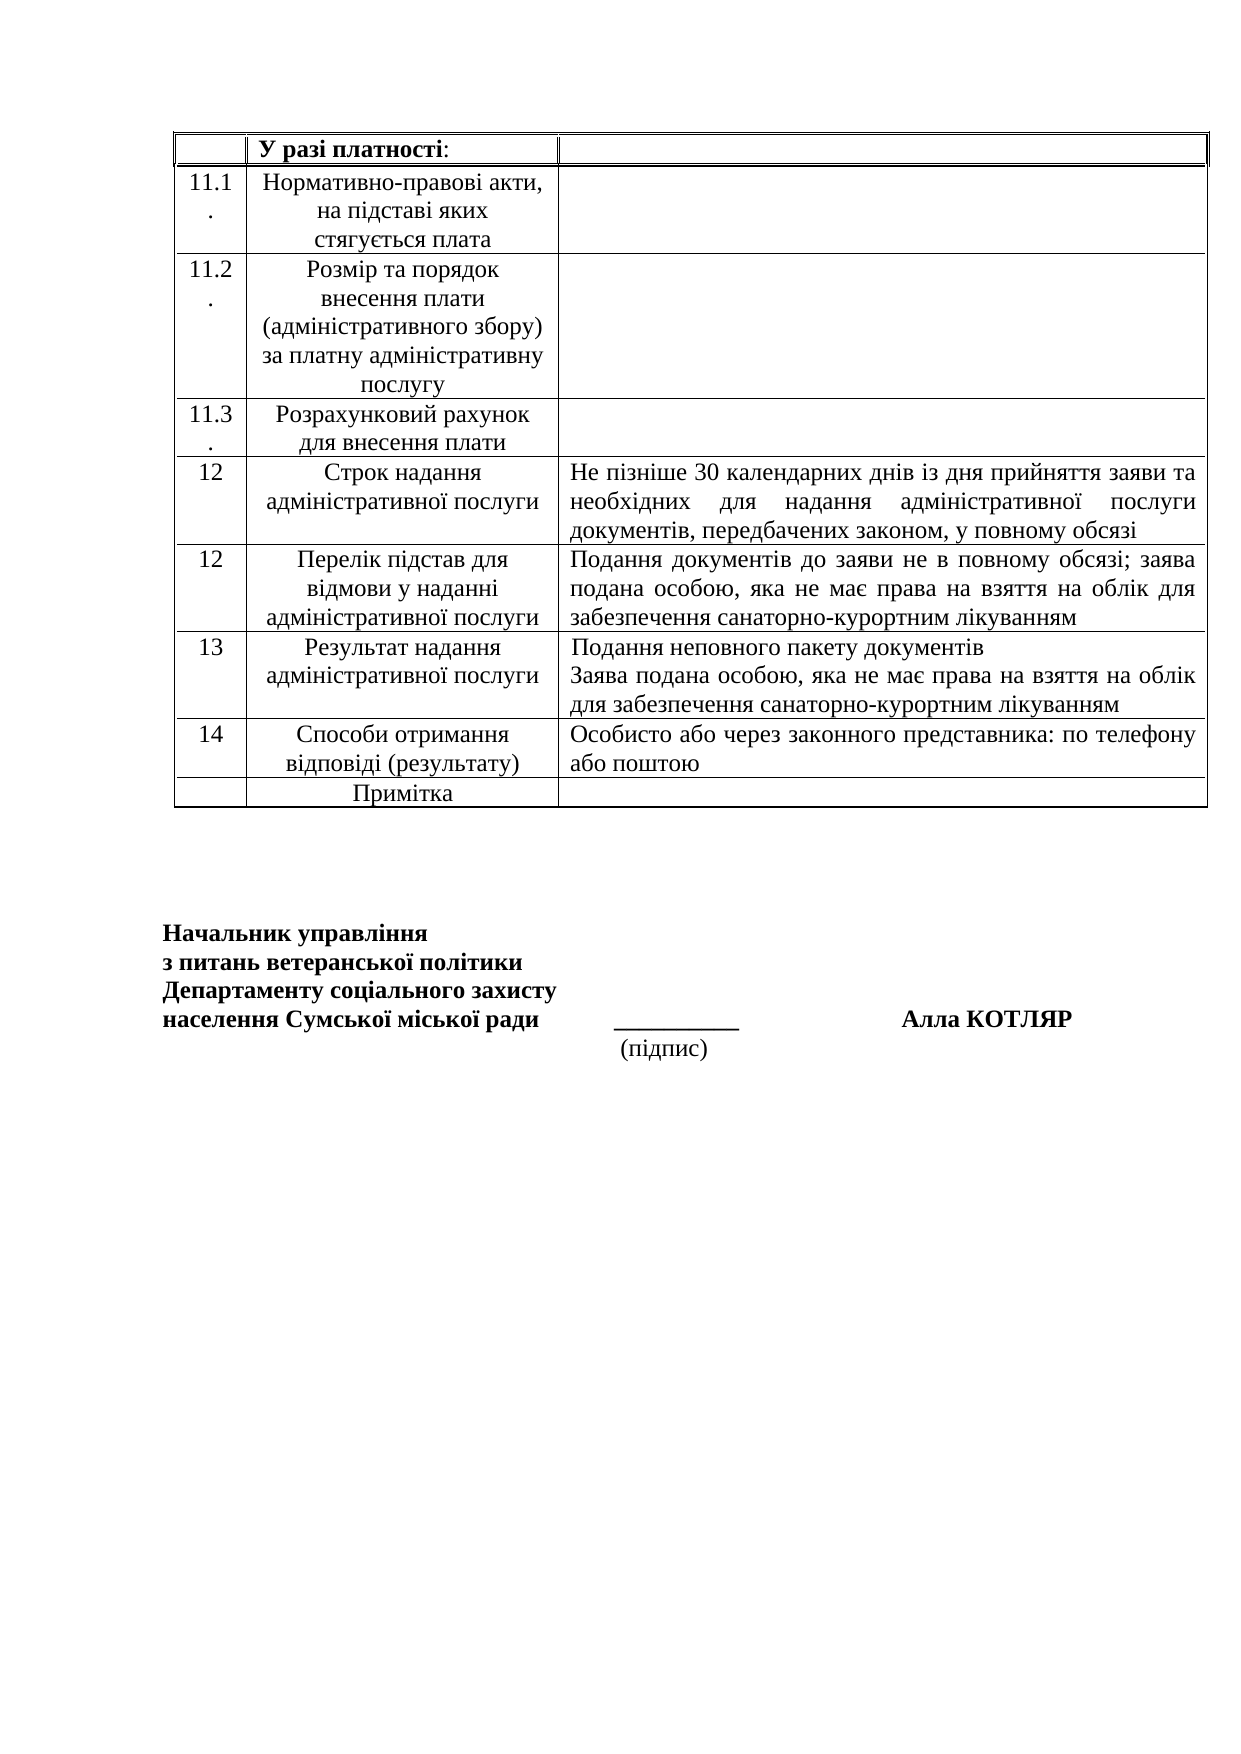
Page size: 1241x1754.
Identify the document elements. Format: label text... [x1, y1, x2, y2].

table_cell [559, 398, 1207, 456]
text Департаменту соціального захисту [162, 975, 1181, 1004]
table_cell Особисто або через законного представника: по телефону або поштою [559, 718, 1207, 777]
text населення Сумської міської ради __________ Алла КОТЛЯР (підпис) [162, 1004, 1181, 1062]
table_cell Розмір та порядок внесення плати (адміністративного збору) за платну адміністративну послугу [247, 254, 558, 398]
table_cell Розрахунковий рахунок для внесення плати [247, 399, 558, 456]
table_cell У разі платності: [247, 135, 558, 163]
table_cell 11.2. [175, 253, 246, 398]
table_cell 14 [175, 718, 246, 777]
table_cell Результат надання адміністративної послуги [247, 632, 558, 718]
table_cell 12 [175, 456, 246, 543]
table_cell 12 [175, 544, 246, 631]
table_cell 11.1. [175, 163, 246, 253]
text з питань ветеранської політики [162, 947, 1181, 975]
table_cell Нормативно-правові акти, на підставі яких стягується плата [247, 167, 558, 253]
table_cell Не пізніше 30 календарних днів із дня прийняття заяви та необхідних для надання адміністративної послуги документів, передбачених законом, у повному обсязі [559, 456, 1207, 543]
table_cell [559, 777, 1207, 806]
table_cell Подання неповного пакету документів Заява подана особою, яка не має права на взяття на облік для забезпечення санаторно-курортним лікуванням [559, 631, 1207, 718]
table_cell Строк надання адміністративної послуги [247, 457, 558, 543]
table_cell 11.3. [175, 398, 246, 456]
table_cell [559, 163, 1207, 253]
table_cell [559, 253, 1207, 398]
table_cell Подання документів до заяви не в повному обсязі; заява подана особою, яка не має права на взяття на облік для забезпечення санаторно-курортним лікуванням [559, 544, 1207, 631]
table_cell 13 [175, 631, 246, 718]
table_cell [176, 135, 247, 163]
table_cell Примітка [247, 778, 558, 806]
table_cell [559, 135, 1206, 163]
text Начальник управління [103, 918, 1181, 947]
table_cell Способи отримання відповіді (результату) [247, 719, 558, 777]
table_cell [175, 777, 246, 806]
table_cell Перелік підстав для відмови у наданні адміністративної послуги [247, 545, 558, 631]
